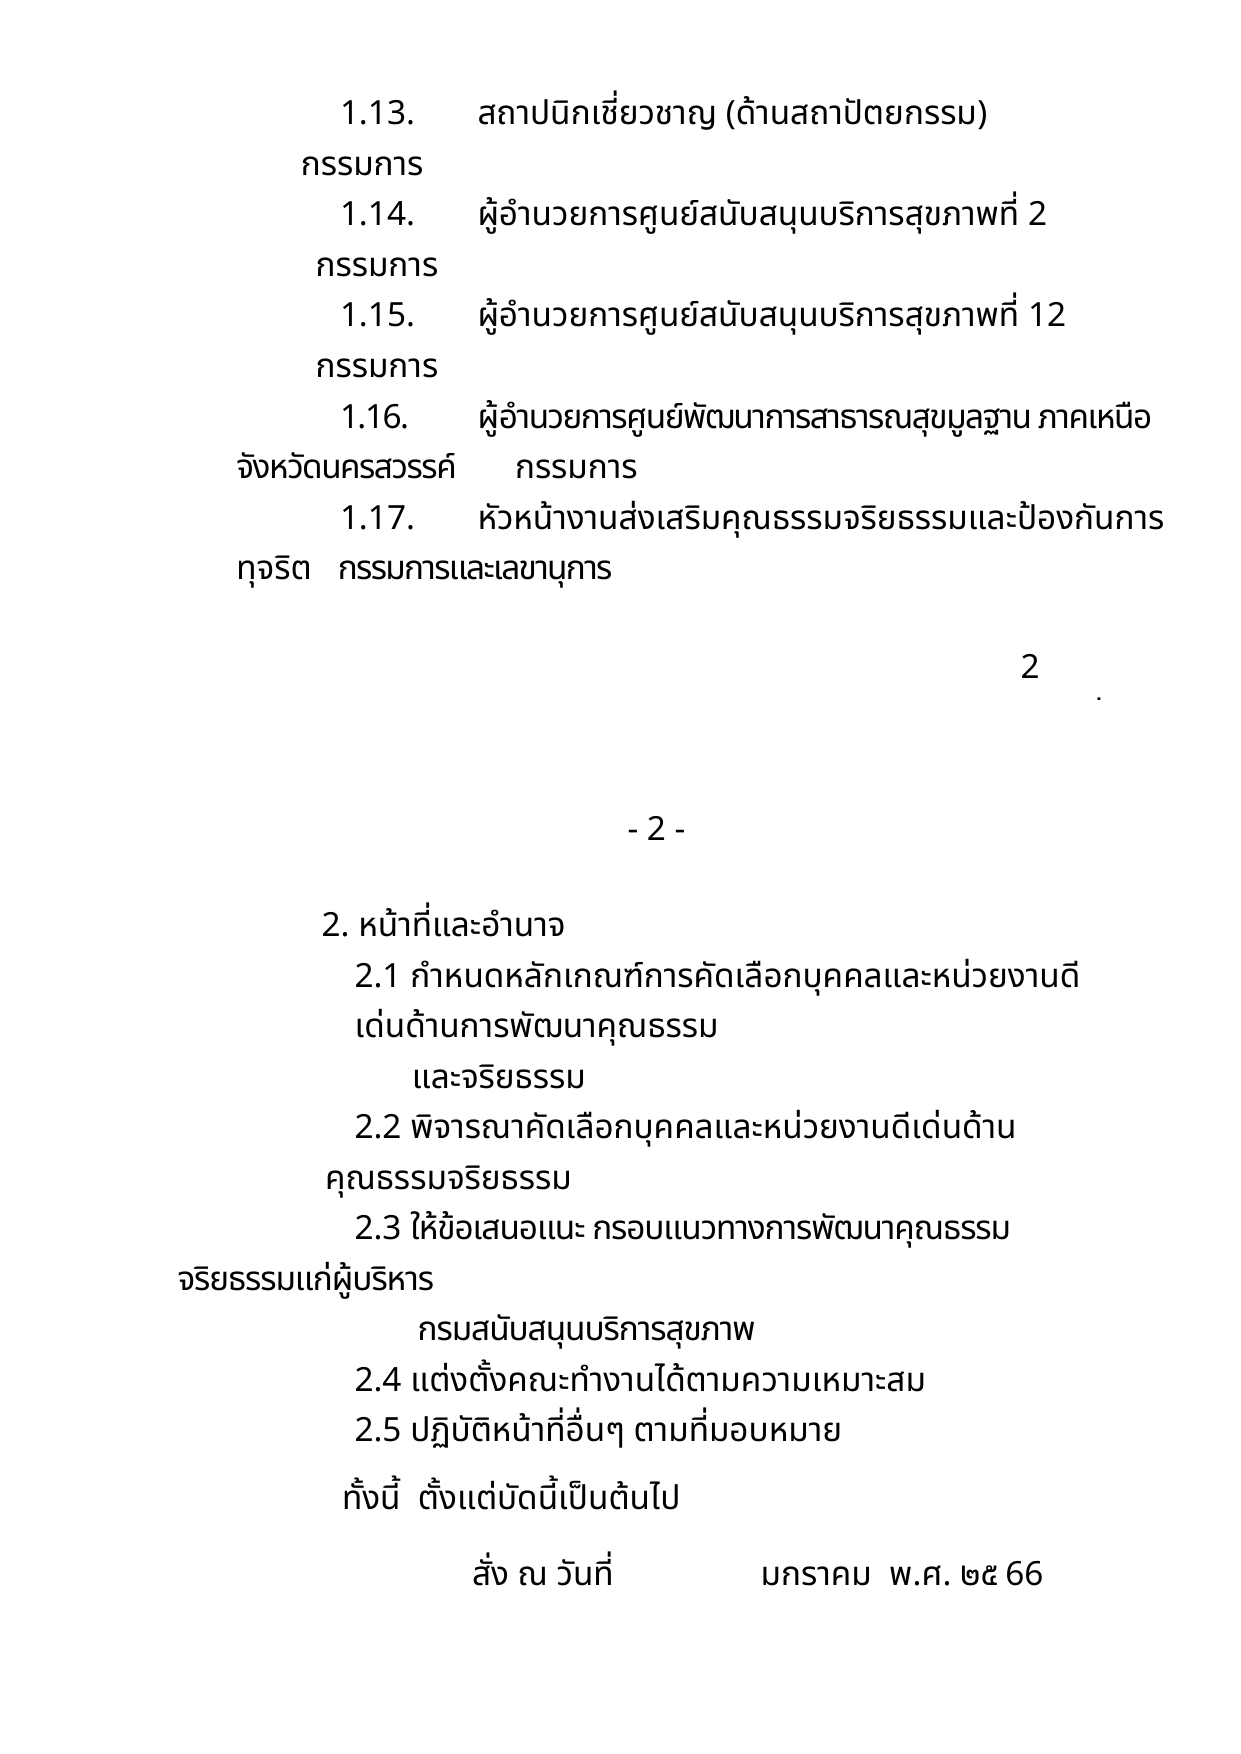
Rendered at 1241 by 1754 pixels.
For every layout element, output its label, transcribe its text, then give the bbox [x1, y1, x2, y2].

text และจริยธรรม [325, 1053, 1122, 1103]
list ผู้อำนวยการศูนย์สนับสนุนบริการสุขภาพที่ 12 กรรมการ [236, 291, 1172, 392]
text - 2 - [552, 804, 1122, 850]
text 2.2 พิจารณาคัดเลือกบุคคลและหน่วยงานดีเด่นด้านคุณธรรมจริยธรรม [325, 1103, 1122, 1204]
list หัวหน้างานส่งเสริมคุณธรรมจริยธรรมและป้องกันการทุจริต กรรมการและเลขานุการ [236, 494, 1172, 595]
text 2. หน้าที่และอำนาจ [236, 901, 1122, 952]
text 2.5 ปฏิบัติหน้าที่อื่นๆ ตามที่มอบหมาย [177, 1406, 1122, 1457]
text กรมสนับสนุนบริการสุขภาพ [177, 1305, 1122, 1356]
list ผู้อำนวยการศูนย์พัฒนาการสาธารณสุขมูลฐาน ภาคเหนือ จังหวัดนครสวรรค์ กรรมการ [236, 392, 1172, 494]
text สั่ง ณ วันที่ มกราคม พ.ศ. ๒๕66 [177, 1549, 1122, 1600]
text ทั้งนี้ ตั้งแต่บัดนี้เป็นต้นไป [177, 1474, 1122, 1524]
text 2.1 กำหนดหลักเกณฑ์การคัดเลือกบุคคลและหน่วยงานดีเด่นด้านการพัฒนาคุณธรรม [354, 952, 1122, 1053]
list ผู้อำนวยการศูนย์สนับสนุนบริการสุขภาพที่ 2 กรรมการ [236, 190, 1172, 291]
text 2.4 แต่งตั้งคณะทำงานได้ตามความเหมาะสม [177, 1356, 1122, 1406]
text 2.3 ให้ข้อเสนอแนะ กรอบแนวทางการพัฒนาคุณธรรมจริยธรรมแก่ผู้บริหาร [177, 1204, 1122, 1305]
list สถาปนิกเชี่ยวชาญ (ด้านสถาปัตยกรรม) กรรมการ [236, 89, 1172, 190]
